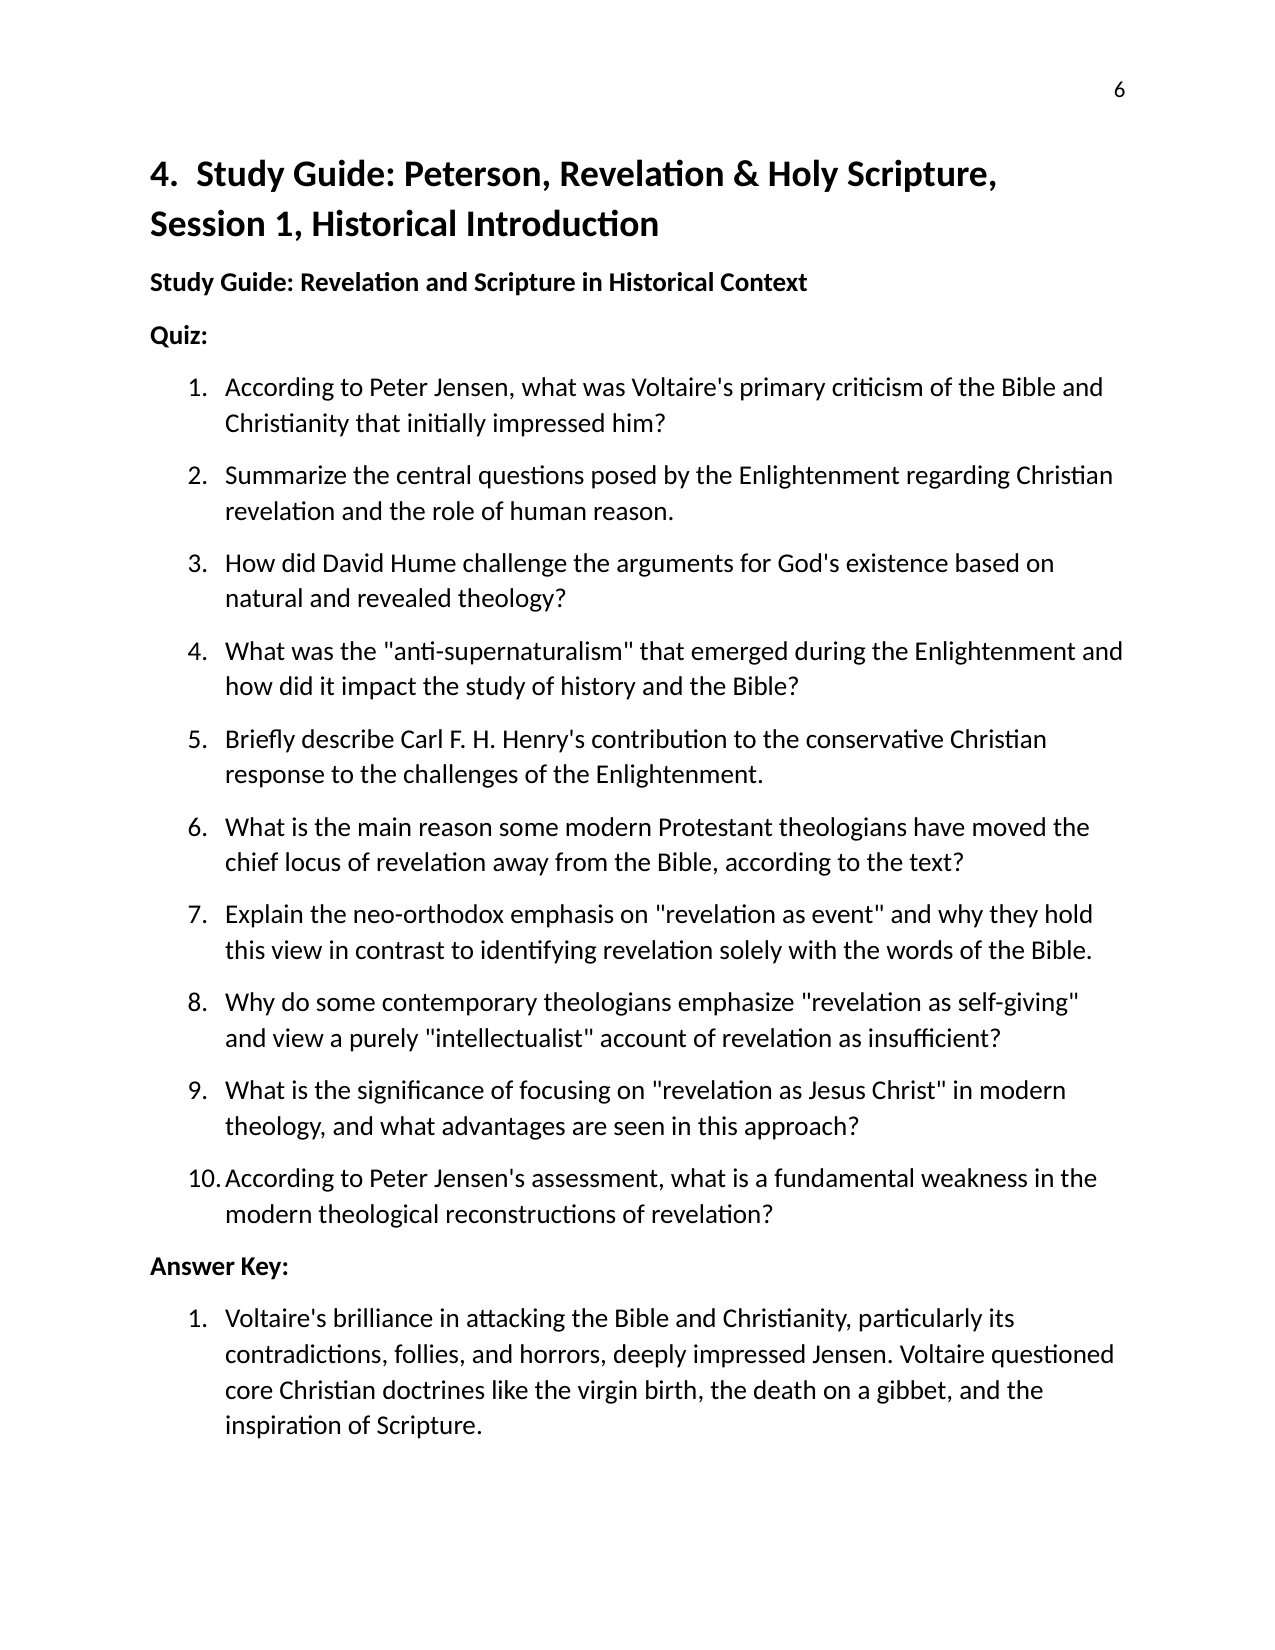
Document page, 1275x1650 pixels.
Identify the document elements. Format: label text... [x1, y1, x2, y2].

list Why do some contemporary theologians emphasize "revelation as self-giving" and view a purely "intellectualist" account of revelation as insufficient? [187, 986, 1125, 1054]
list What is the significance of focusing on "revelation as Jesus Christ" in modern theology, and what advantages are seen in this approach? [187, 1073, 1125, 1142]
list Summarize the central questions posed by the Enlightenment regarding Christian revelation and the role of human reason. [187, 458, 1125, 527]
list How did David Hume challenge the arguments for God's existence based on natural and revealed theology? [187, 546, 1125, 615]
list What is the main reason some modern Protestant theologians have moved the chief locus of revelation away from the Bible, according to the text? [187, 810, 1125, 878]
list According to Peter Jensen's assessment, what is a fundamental weakness in the modern theological reconstructions of revelation? [187, 1161, 1125, 1230]
list Voltaire's brilliance in attacking the Bible and Christianity, particularly its contradictions, follies, and horrors, deeply impressed Jensen. Voltaire questioned core Christian doctrines like the virgin birth, the death on a gibbet, and the inspiration of Scripture. [187, 1302, 1125, 1442]
list According to Peter Jensen, what was Voltaire's primary criticism of the Bible and Christianity that initially impressed him? [187, 370, 1125, 439]
list What was the "anti-supernaturalism" that emerged during the Enlightenment and how did it impact the study of history and the Bible? [187, 634, 1125, 703]
list Explain the neo-orthodox emphasis on "revelation as event" and why they hold this view in contrast to identifying revelation solely with the words of the Bible. [187, 898, 1125, 966]
list Briefly describe Carl F. H. Henry's contribution to the conservative Christian response to the challenges of the Enlightenment. [187, 722, 1125, 791]
text Answer Key: [150, 1249, 1125, 1282]
text 4. Study Guide: Peterson, Revelation & Holy Scripture, Session 1, Historical Introduction [150, 150, 1125, 245]
text Study Guide: Revelation and Scripture in Historical Context [150, 266, 1125, 299]
text Quiz: [150, 318, 1125, 351]
